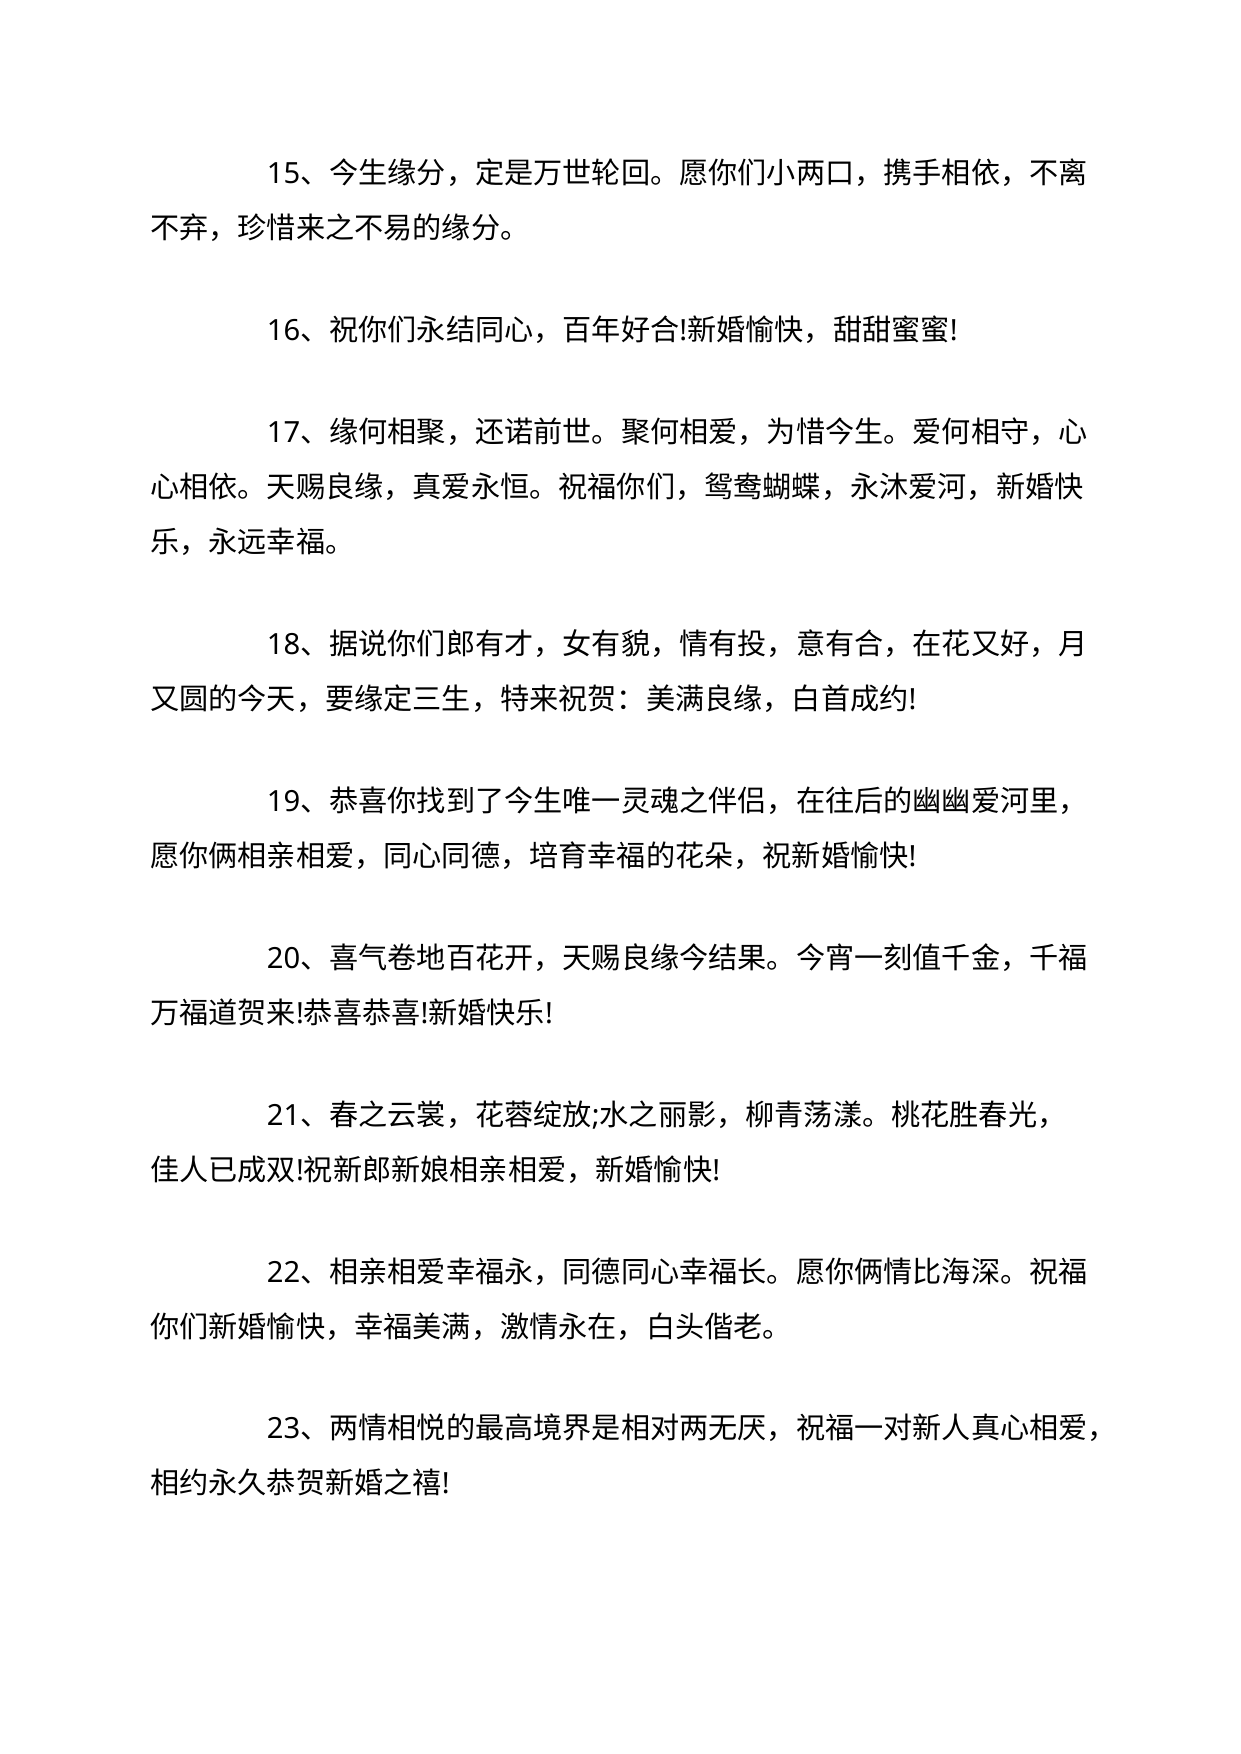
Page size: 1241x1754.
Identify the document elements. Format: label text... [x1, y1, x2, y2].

text 16、祝你们永结同心，百年好合!新婚愉快，甜甜蜜蜜! [150, 307, 1090, 349]
text 15、今生缘分，定是万世轮回。愿你们小两口，携手相依，不离不弃，珍惜来之不易的缘分。 [150, 150, 1090, 247]
text 20、喜气卷地百花开，天赐良缘今结果。今宵一刻值千金，千福万福道贺来!恭喜恭喜!新婚快乐! [150, 934, 1090, 1032]
text 17、缘何相聚，还诺前世。聚何相爱，为惜今生。爱何相守，心心相依。天赐良缘，真爱永恒。祝福你们，鸳鸯蝴蝶，永沐爱河，新婚快乐，永远幸福。 [150, 409, 1090, 561]
text 18、据说你们郎有才，女有貌，情有投，意有合，在花又好，月又圆的今天，要缘定三生，特来祝贺：美满良缘，白首成约! [150, 620, 1090, 718]
text 22、相亲相爱幸福永，同德同心幸福长。愿你俩情比海深。祝福你们新婚愉快，幸福美满，激情永在，白头偕老。 [150, 1248, 1090, 1346]
text 21、春之云裳，花蓉绽放;水之丽影，柳青荡漾。桃花胜春光，佳人已成双!祝新郎新娘相亲相爱，新婚愉快! [150, 1091, 1090, 1189]
text 23、两情相悦的最高境界是相对两无厌，祝福一对新人真心相爱，相约永久恭贺新婚之禧! [150, 1405, 1090, 1502]
text 19、恭喜你找到了今生唯一灵魂之伴侣，在往后的幽幽爱河里，愿你俩相亲相爱，同心同德，培育幸福的花朵，祝新婚愉快! [150, 777, 1090, 875]
